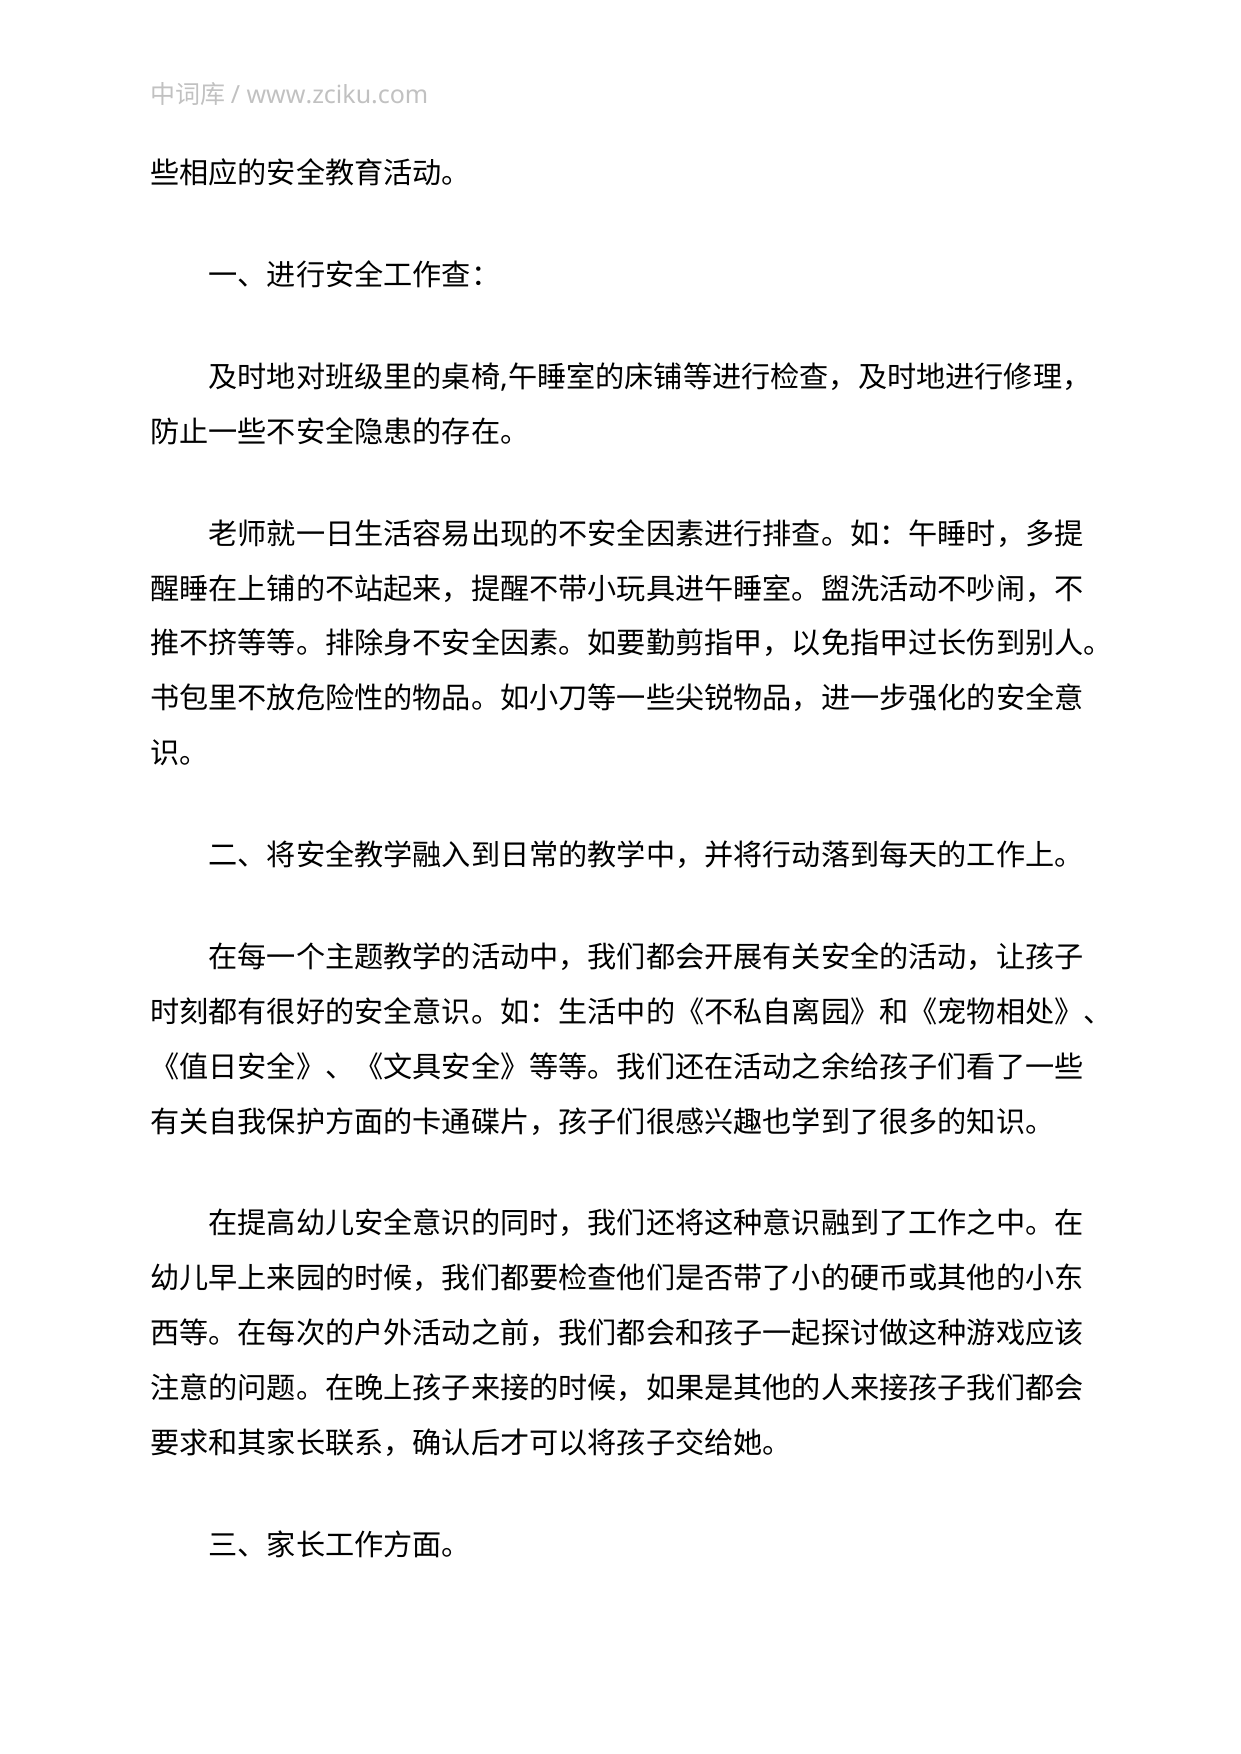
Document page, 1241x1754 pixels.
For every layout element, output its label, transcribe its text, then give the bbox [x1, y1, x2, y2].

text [150, 150, 1090, 192]
text 及时地对班级里的桌椅,午睡室的床铺等进行检查，及时地进行修理，防止一些不安全隐患的存在。 [150, 353, 1090, 451]
text 在提高幼儿安全意识的同时，我们还将这种意识融到了工作之中。在幼儿早上来园的时候，我们都要检查他们是否带了小的硬币或其他的小东西等。在每次的户外活动之前，我们都会和孩子一起探讨做这种游戏应该注意的问题。在晚上孩子来接的时候，如果是其他的人来接孩子我们都会要求和其家长联系，确认后才可以将孩子交给她。 [150, 1200, 1090, 1462]
text 老师就一日生活容易出现的不安全因素进行排查。如：午睡时，多提醒睡在上铺的不站起来，提醒不带小玩具进午睡室。盥洗活动不吵闹，不推不挤等等。排除身不安全因素。如要勤剪指甲，以免指甲过长伤到别人。书包里不放危险性的物品。如小刀等一些尖锐物品，进一步强化的安全意识。 [150, 510, 1090, 772]
text 一、进行安全工作查： [150, 252, 1090, 294]
text 二、将安全教学融入到日常的教学中，并将行动落到每天的工作上。 [150, 832, 1090, 874]
text 三、家长工作方面。 [150, 1521, 1090, 1563]
text 在每一个主题教学的活动中，我们都会开展有关安全的活动，让孩子时刻都有很好的安全意识。如：生活中的《不私自离园》和《宠物相处》、《值日安全》、《文具安全》等等。我们还在活动之余给孩子们看了一些有关自我保护方面的卡通碟片，孩子们很感兴趣也学到了很多的知识。 [150, 933, 1090, 1140]
